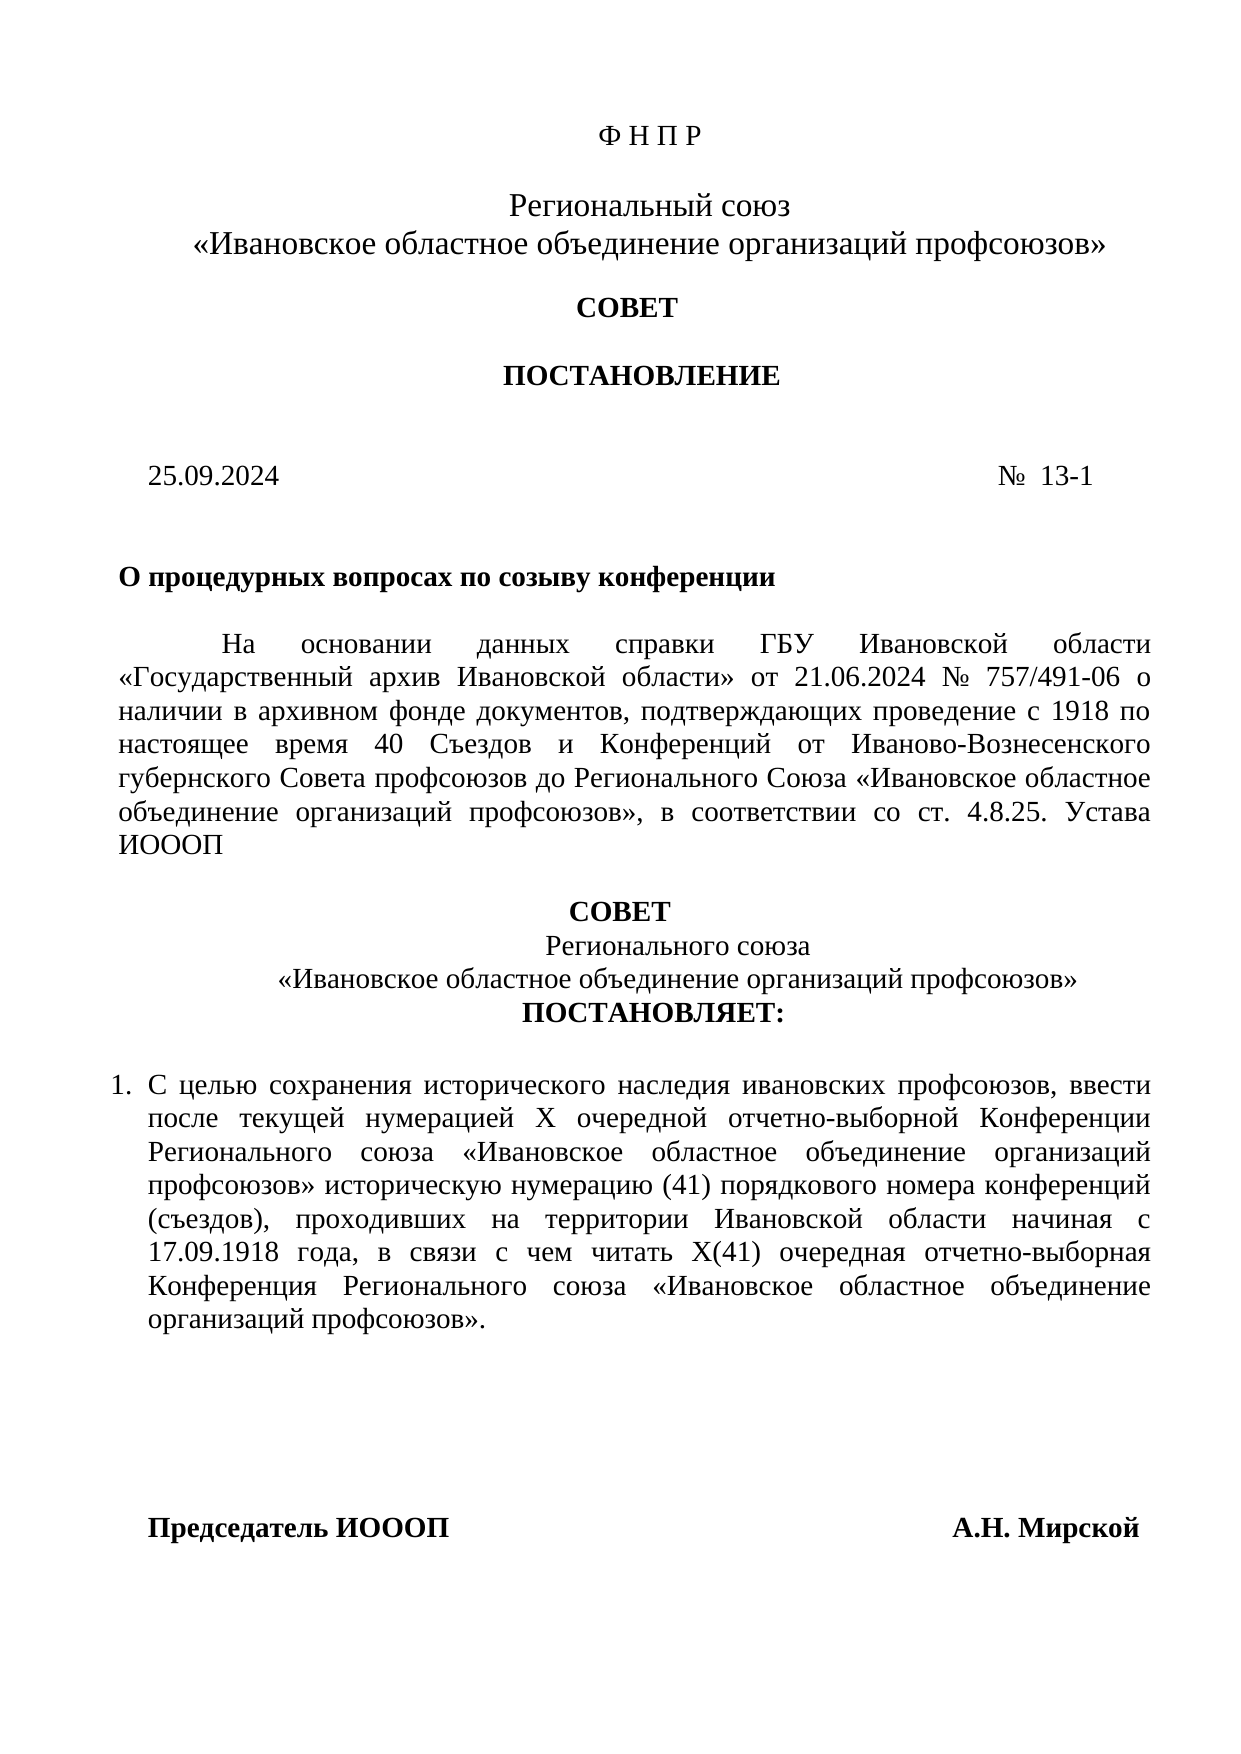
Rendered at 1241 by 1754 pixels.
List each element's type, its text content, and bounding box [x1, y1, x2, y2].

text ПОСТАНОВЛЕНИЕ [148, 358, 1152, 391]
text На основании данных справки ГБУ Ивановской области «Государственный архив Ивановской области» от 21.06.2024 № 757/491-06 о наличии в архивном фонде документов, подтверждающих проведение с 1918 по настоящее время 40 Съездов и Конференций от Иваново-Вознесенского губернского Совета профсоюзов до Регионального Союза «Ивановское областное объединение организаций профсоюзов», в соответствии со ст. 4.8.25. Устава ИОООП [118, 626, 1152, 861]
text О процедурных вопросах по созыву конференции [118, 559, 1152, 592]
text Председатель ИОООП А.Н. Мирской [148, 1510, 1152, 1544]
subtitle «Ивановское областное объединение организаций профсоюзов» [148, 223, 1152, 262]
subtitle С целью сохранения исторического наследия ивановских профсоюзов, ввести после текущей нумерацией Х очередной отчетно-выборной Конференции Регионального союза «Ивановское областное объединение организаций профсоюзов» историческую нумерацию (41) порядкового номера конференций (съездов), проходивших на территории Ивановской области начиная с 17.09.1918 года, в связи с чем читать Х(41) очередная отчетно-выборная Конференция Регионального союза «Ивановское областное объединение организаций профсоюзов». [110, 1067, 1152, 1335]
subtitle Региональный союз [148, 185, 1152, 223]
text Ф Н П Р [148, 118, 1152, 152]
text СОВЕТ [148, 894, 1152, 928]
text ПОСТАНОВЛЯЕТ: [148, 995, 1152, 1028]
text «Ивановское областное объединение организаций профсоюзов» [148, 961, 1152, 995]
text Регионального союза [148, 928, 1152, 961]
text 25.09.2024 № 13-1 [148, 458, 1152, 492]
text СОВЕТ [148, 291, 1152, 324]
